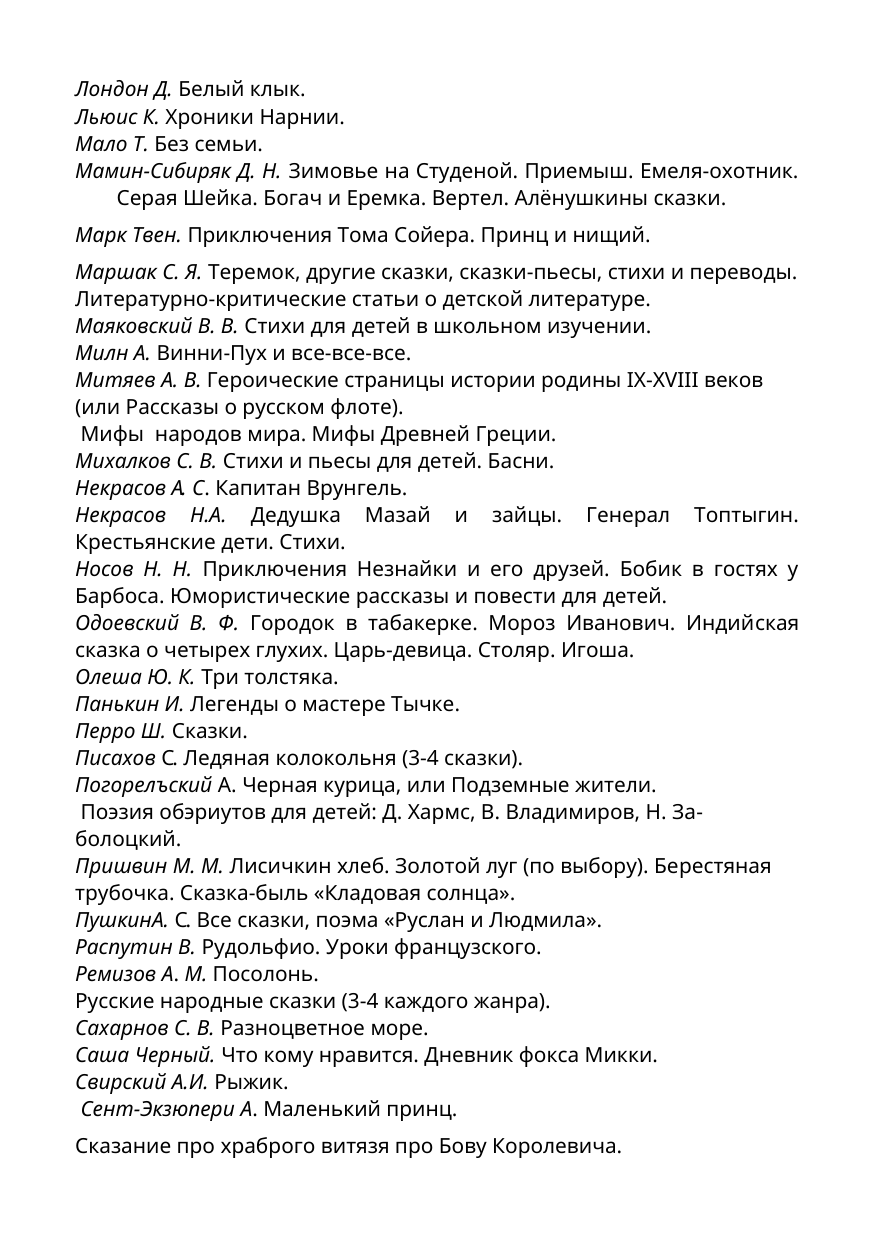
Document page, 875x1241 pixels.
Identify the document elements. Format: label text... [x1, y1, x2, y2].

text Одоевский В. Ф. Городок в табакерке. Мороз Иванович. Индийская сказка о четырех глухих. Царь-девица. Столяр. Игоша. [75, 609, 799, 663]
text Носов Н. Н. Приключения Незнайки и его друзей. Бобик в гостях у Барбоса. Юмористические рассказы и повести для детей. [75, 555, 799, 609]
text Панькин И. Легенды о мастере Тычке. [75, 689, 799, 717]
text Сахарнов С. В. Разноцветное море. [75, 1014, 661, 1041]
text Некрасов Н.А. Дедушка Мазай и зайцы. Генерал Топтыгин. Крестьянские дети. Стихи. [75, 501, 799, 555]
text Сент-Экзюпери А. Маленький принц. [75, 1095, 799, 1122]
text Мифы народов мира. Мифы Древней Греции. [75, 420, 799, 447]
text Митяев А. В. Героические страницы истории родины IX-XVIII веков (или Рассказы о русском флоте). [75, 366, 799, 420]
text Мало Т. Без семьи. [75, 130, 799, 157]
text Олеша Ю. К. Три толстяка. [75, 663, 799, 689]
text Маяковский В. В. Стихи для детей в школьном изучении. [75, 312, 799, 339]
text Перро Ш. Сказки. [75, 717, 799, 744]
text Свирский А.И. Рыжик. [75, 1068, 799, 1095]
text Поэзия обэриутов для детей: Д. Хармс, В. Владимиров, Н. Заболоцкий. [75, 798, 799, 852]
text Русские народные сказки (3-4 каждого жанра). [75, 987, 661, 1014]
text Писахов С. Ледяная колокольня (3-4 сказки). [75, 744, 799, 771]
text Распутин В. Рудольфио. Уроки французского. [75, 933, 799, 960]
text Некрасов А. С. Капитан Врунгель. [75, 474, 799, 501]
text Сказание про храброго витязя про Бову Королевича. [75, 1132, 799, 1159]
text Михалков С. В. Стихи и пьесы для детей. Басни. [75, 447, 799, 474]
text Ремизов А. М. Посолонь. [75, 960, 799, 987]
text Пришвин М. М. Лисичкин хлеб. Золотой луг (по выбору). Берестяная трубочка. Сказка-быль «Кладовая солнца». [75, 852, 799, 906]
text Марк Твен. Приключения Тома Сойера. Принц и нищий. [75, 221, 799, 248]
text Саша Черный. Что кому нравится. Дневник фокса Микки. [75, 1041, 799, 1068]
text Лондон Д. Белый клык. [75, 75, 799, 102]
text Маршак С. Я. Теремок, другие сказки, сказки-пьесы, стихи и переводы. Литературно-критические статьи о детской литературе. [75, 258, 799, 312]
text Льюис К. Хроники Нарнии. [75, 102, 799, 129]
text Мамин-Сибиряк Д. Н. Зимовье на Студеной. Приемыш. Емеля-охотник. Серая Шейка. Богач и Еремка. Вертел. Алёнушкины сказки. [75, 157, 799, 211]
text Погорелъский А. Черная курица, или Подземные жители. [75, 771, 799, 798]
text ПушкинА. С. Все сказки, поэма «Руслан и Людмила». [75, 906, 799, 933]
text Милн А. Винни-Пух и все-все-все. [75, 339, 799, 366]
